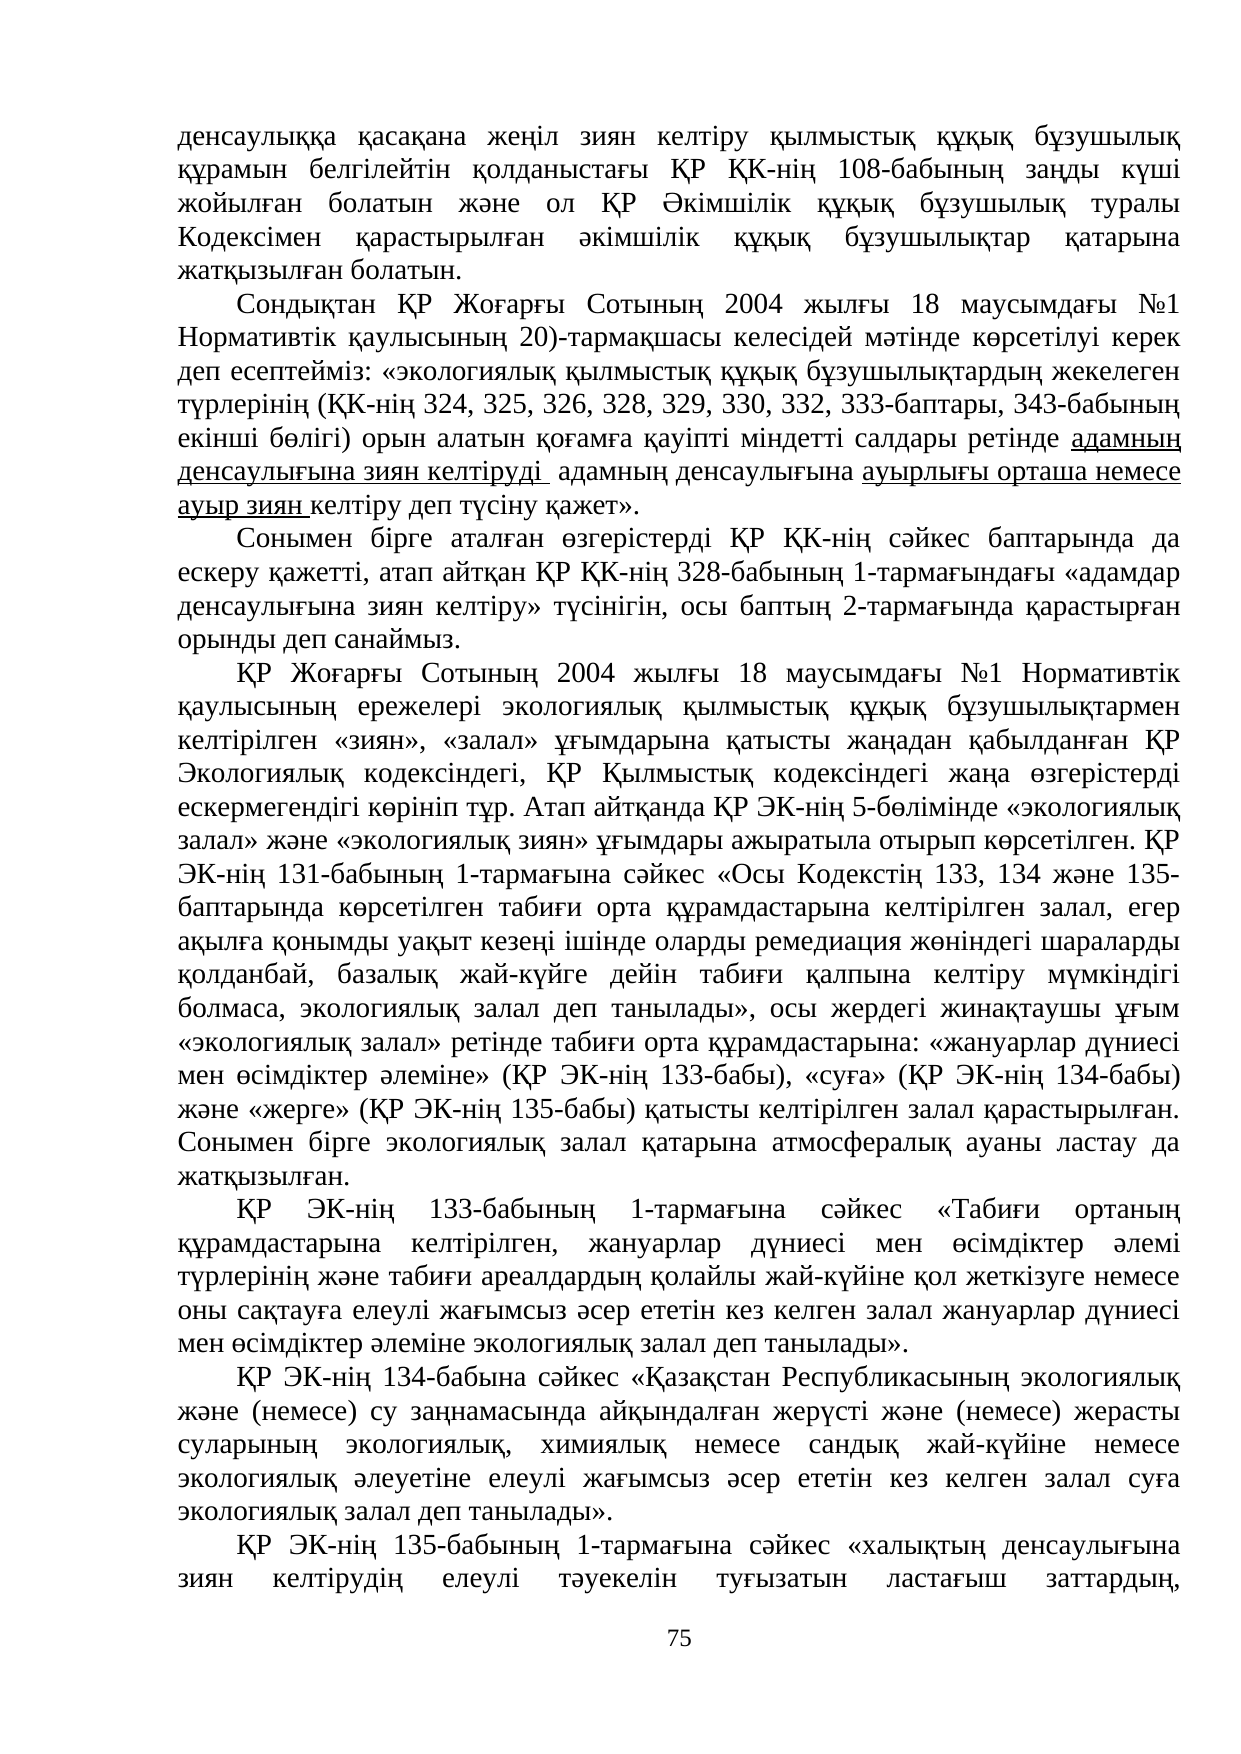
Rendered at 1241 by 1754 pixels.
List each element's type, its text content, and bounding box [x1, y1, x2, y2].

text ҚР Жоғарғы Сотының 2004 жылғы 18 маусымдағы №1 Нормативтік қаулысының ережелері экологиялық қылмыстық құқық бұзушылықтармен келтірілген «зиян», «залал» ұғымдарына қатысты жаңадан қабылданған ҚР Экологиялық кодексіндегі, ҚР Қылмыстық кодексіндегі жаңа өзгерістерді ескермегендігі көрініп тұр. Атап айтқанда ҚР ЭК-нің 5-бөлімінде «экологиялық залал» және «экологиялық зиян» ұғымдары ажыратыла отырып көрсетілген. ҚР ЭК-нің 131-бабының 1-тармағына сәйкес «Осы Кодекстің 133, 134 және 135-баптарында көрсетілген табиғи орта құрамдастарына келтірілген залал, егер ақылға қонымды уақыт кезеңі ішінде оларды ремедиация жөніндегі шараларды қолданбай, базалық жай-күйге дейін табиғи қалпына келтіру мүмкіндігі болмаса, экологиялық залал деп танылады», осы жердегі жинақтаушы ұғым «экологиялық залал» ретінде табиғи орта құрамдастарына: «жануарлар дүниесі мен өсімдіктер әлеміне» (ҚР ЭК-нің 133-бабы), «суға» (ҚР ЭК-нің 134-бабы) және «жерге» (ҚР ЭК-нің 135-бабы) қатысты келтірілген залал қарастырылған. Сонымен бірге экологиялық залал қатарына атмосфералық ауаны ластау да жатқызылған. [177, 655, 1181, 1191]
text Сондықтан ҚР Жоғарғы Сотының 2004 жылғы 18 маусымдағы №1 Нормативтік қаулысының 20)-тармақшасы келесідей мәтінде көрсетілуі керек деп есептейміз: «экологиялық қылмыстық құқық бұзушылықтардың жекелеген түрлерінің (ҚК-нің 324, 325, 326, 328, 329, 330, 332, 333-баптары, 343-бабының екінші бөлігі) орын алатын қоғамға қауіпті міндетті салдары ретінде адамның денсаулығына зиян келтіруді адамның денсаулығына ауырлығы орташа немесе ауыр зиян келтіру деп түсіну қажет». [177, 286, 1181, 521]
text ҚР ЭК-нің 133-бабының 1-тармағына сәйкес «Табиғи ортаның құрамдастарына келтірілген, жануарлар дүниесі мен өсімдіктер әлемі түрлерінің және табиғи ареалдардың қолайлы жай-күйіне қол жеткізуге немесе оны сақтауға елеулі жағымсыз әсер ететін кез келген залал жануарлар дүниесі мен өсімдіктер әлеміне экологиялық залал деп танылады». [177, 1191, 1181, 1359]
text Сонымен бірге аталған өзгерістерді ҚР ҚК-нің сәйкес баптарында да ескеру қажетті, атап айтқан ҚР ҚК-нің 328-бабының 1-тармағындағы «адамдар денсаулығына зиян келтіру» түсінігін, осы баптың 2-тармағында қарастырған орынды деп санаймыз. [177, 521, 1181, 655]
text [177, 118, 1181, 286]
text ҚР ЭК-нің 134-бабына сәйкес «Қазақстан Республикасының экологиялық және (немесе) су заңнамасында айқындалған жерүсті және (немесе) жерасты суларының экологиялық, химиялық немесе сандық жай-күйіне немесе экологиялық әлеуетіне елеулі жағымсыз әсер ететін кез келген залал суға экологиялық залал деп танылады». [177, 1359, 1181, 1527]
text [177, 1527, 1181, 1594]
